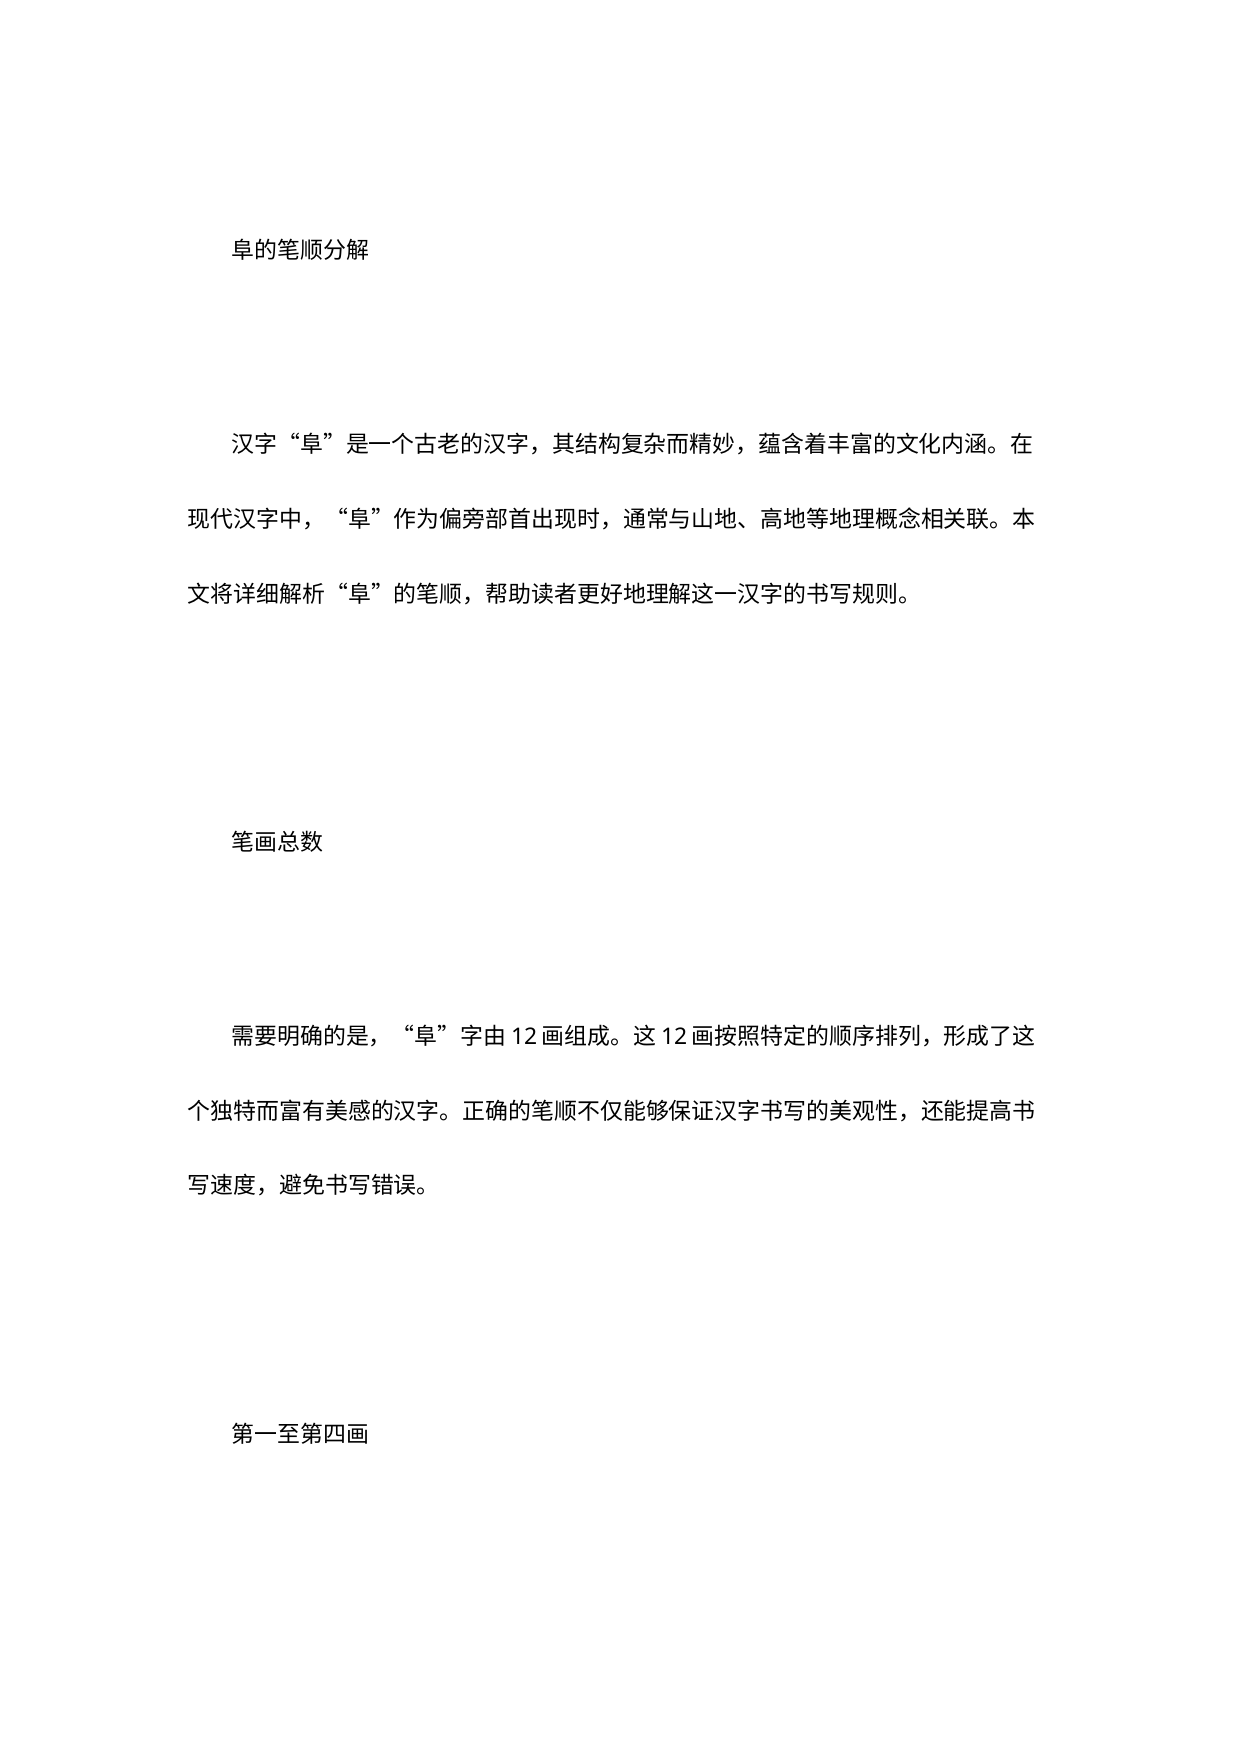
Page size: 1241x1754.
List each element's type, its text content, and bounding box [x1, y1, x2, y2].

text 阜的笔顺分解 [187, 216, 1053, 281]
text 需要明确的是，“阜”字由12画组成。这12画按照特定的顺序排列，形成了这个独特而富有美感的汉字。正确的笔顺不仅能够保证汉字书写的美观性，还能提高书写速度，避免书写错误。 [187, 1002, 1053, 1216]
text 笔画总数 [187, 808, 1053, 873]
text 第一至第四画 [187, 1399, 1053, 1464]
text 汉字“阜”是一个古老的汉字，其结构复杂而精妙，蕴含着丰富的文化内涵。在现代汉字中，“阜”作为偏旁部首出现时，通常与山地、高地等地理概念相关联。本文将详细解析“阜”的笔顺，帮助读者更好地理解这一汉字的书写规则。 [187, 410, 1053, 624]
